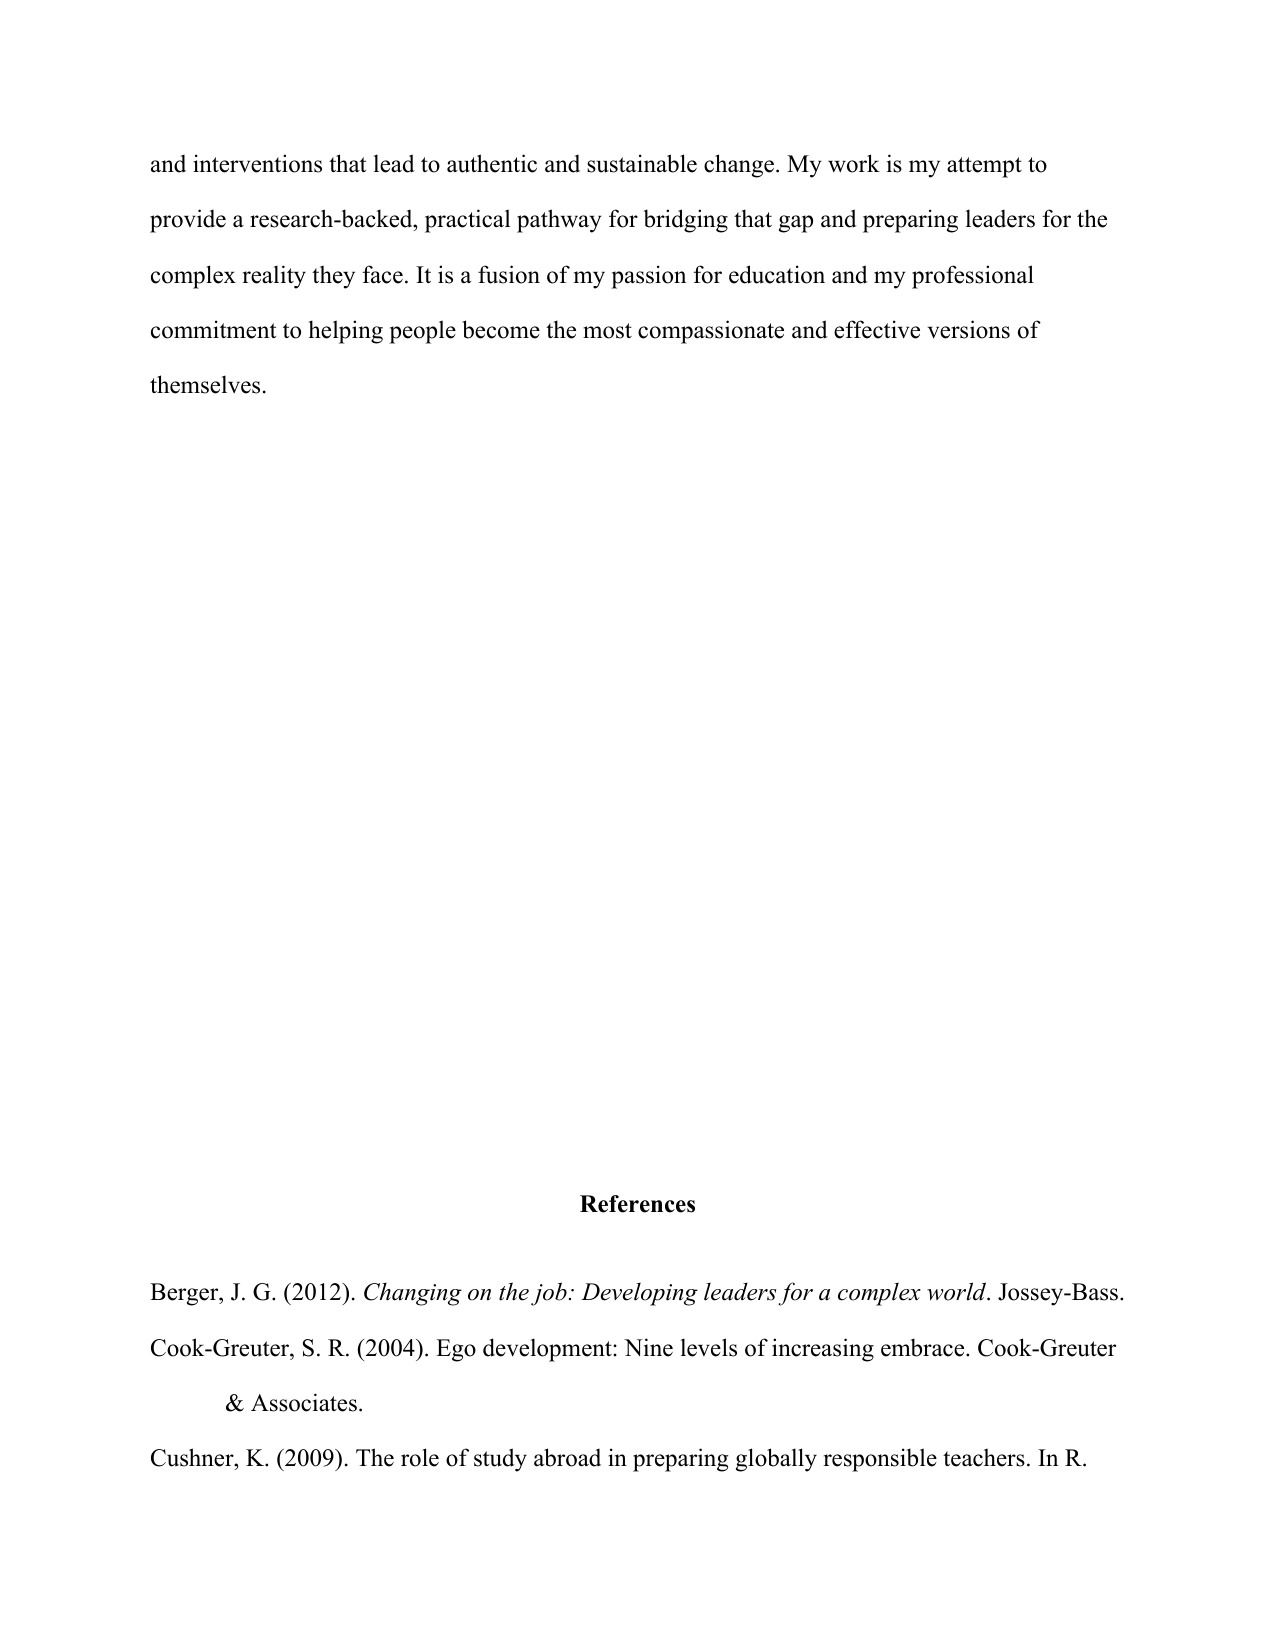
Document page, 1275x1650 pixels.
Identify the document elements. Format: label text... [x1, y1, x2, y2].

text & Associates. [150, 1389, 1125, 1417]
text Cook-Greuter, S. R. (2004). Ego development: Nine levels of increasing embrace. Cook-Greuter [150, 1334, 1125, 1361]
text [150, 150, 1125, 399]
text Berger, J. G. (2012). Changing on the job: Developing leaders for a complex world. Jossey-Bass. [150, 1278, 1125, 1306]
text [150, 1444, 1125, 1472]
subtitle References [150, 1190, 1125, 1218]
